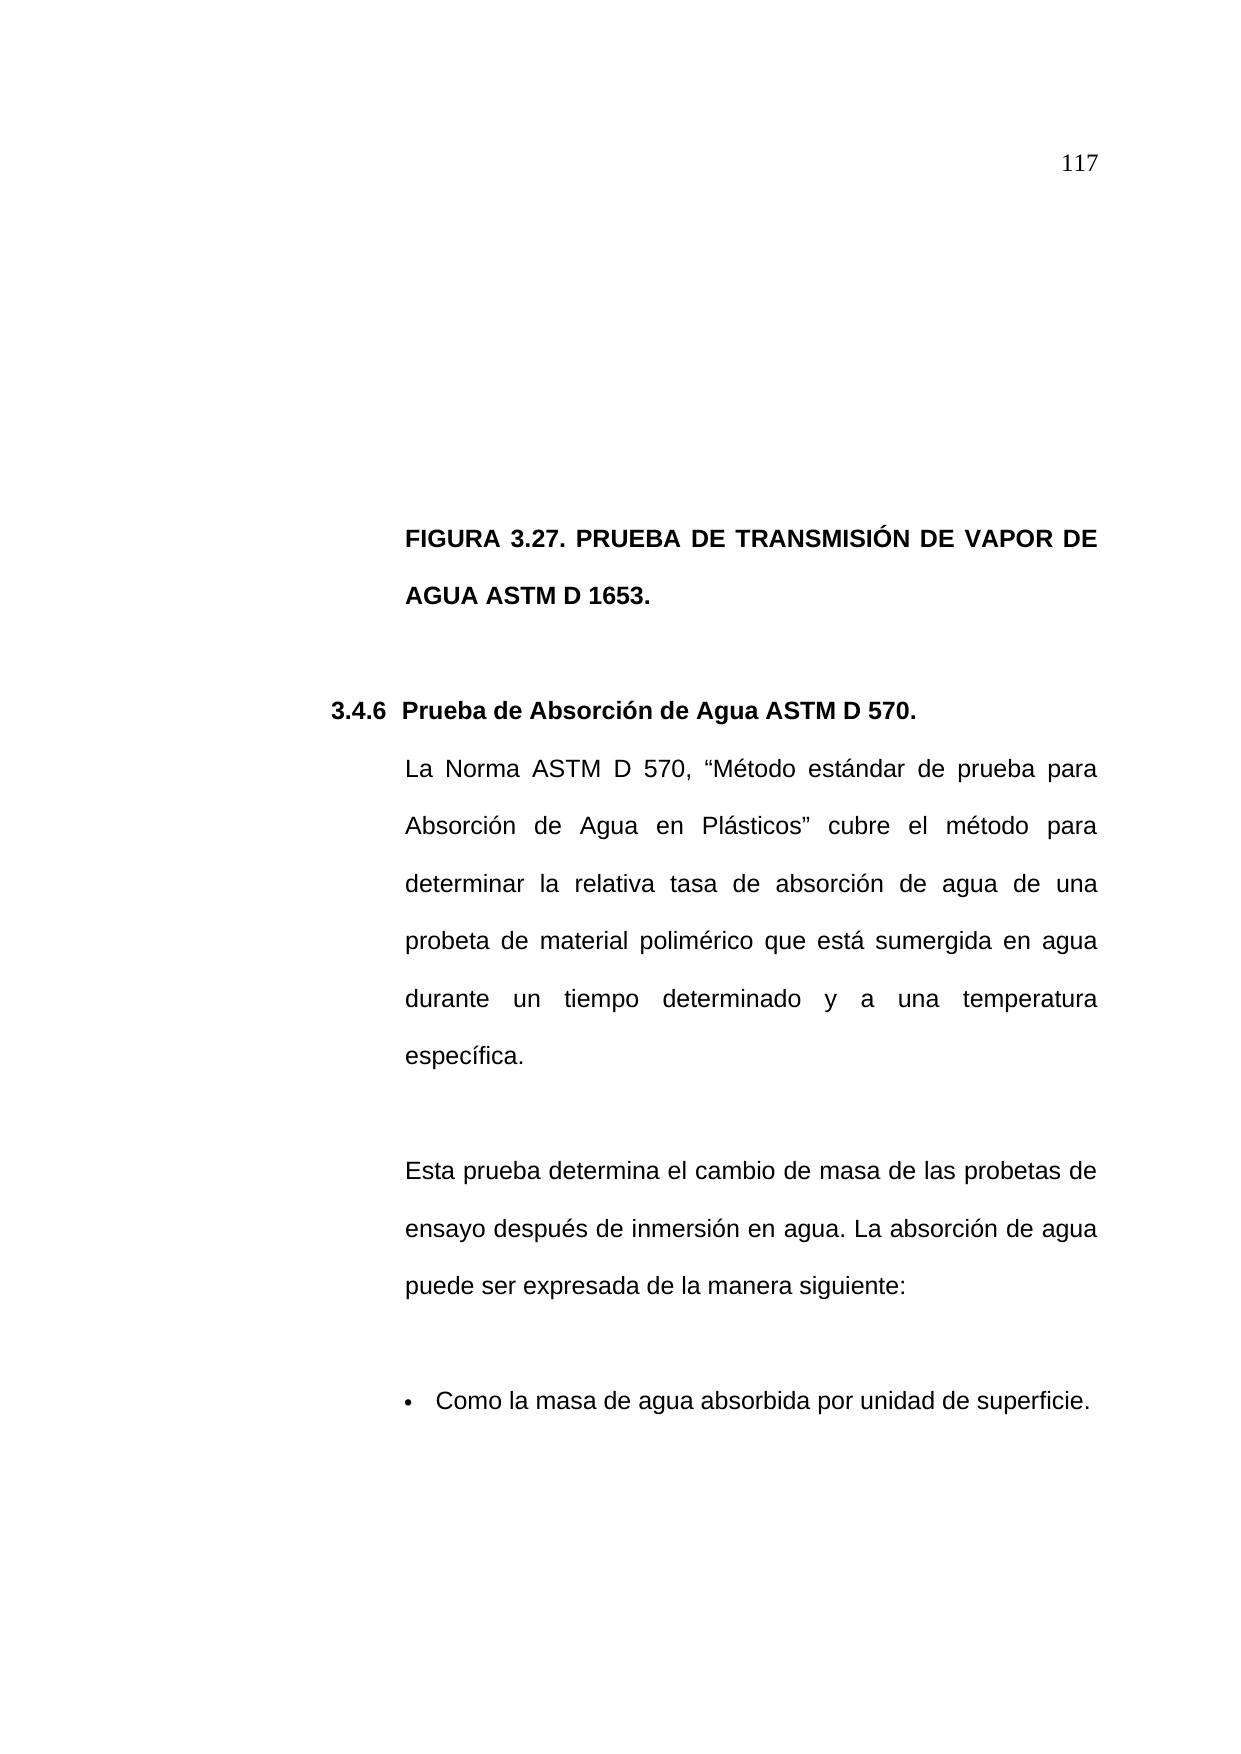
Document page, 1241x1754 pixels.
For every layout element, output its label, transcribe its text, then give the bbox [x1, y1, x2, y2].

text Esta prueba determina el cambio de masa de las probetas de ensayo después de inmersión en agua. La absorción de agua puede ser expresada de la manera siguiente: [405, 1156, 1098, 1300]
list Prueba de Absorción de Agua ASTM D 570. [331, 696, 1098, 725]
text D 570, “Método estándar de prueba para Absorción de Agua en Plásticos” cubre el método para determinar la relativa tasa de absorción de agua de una probeta de material polimérico que está sumergida en agua durante un tiempo determinado y a una temperatura específica. [405, 754, 1098, 1070]
text FIGURA 3.27. PRUEBA DE TRANSMISIÓN DE VAPOR DE AGUA ASTM D 1653. [405, 524, 1098, 610]
list Como la masa de agua absorbida por unidad de superficie. [405, 1386, 1098, 1415]
